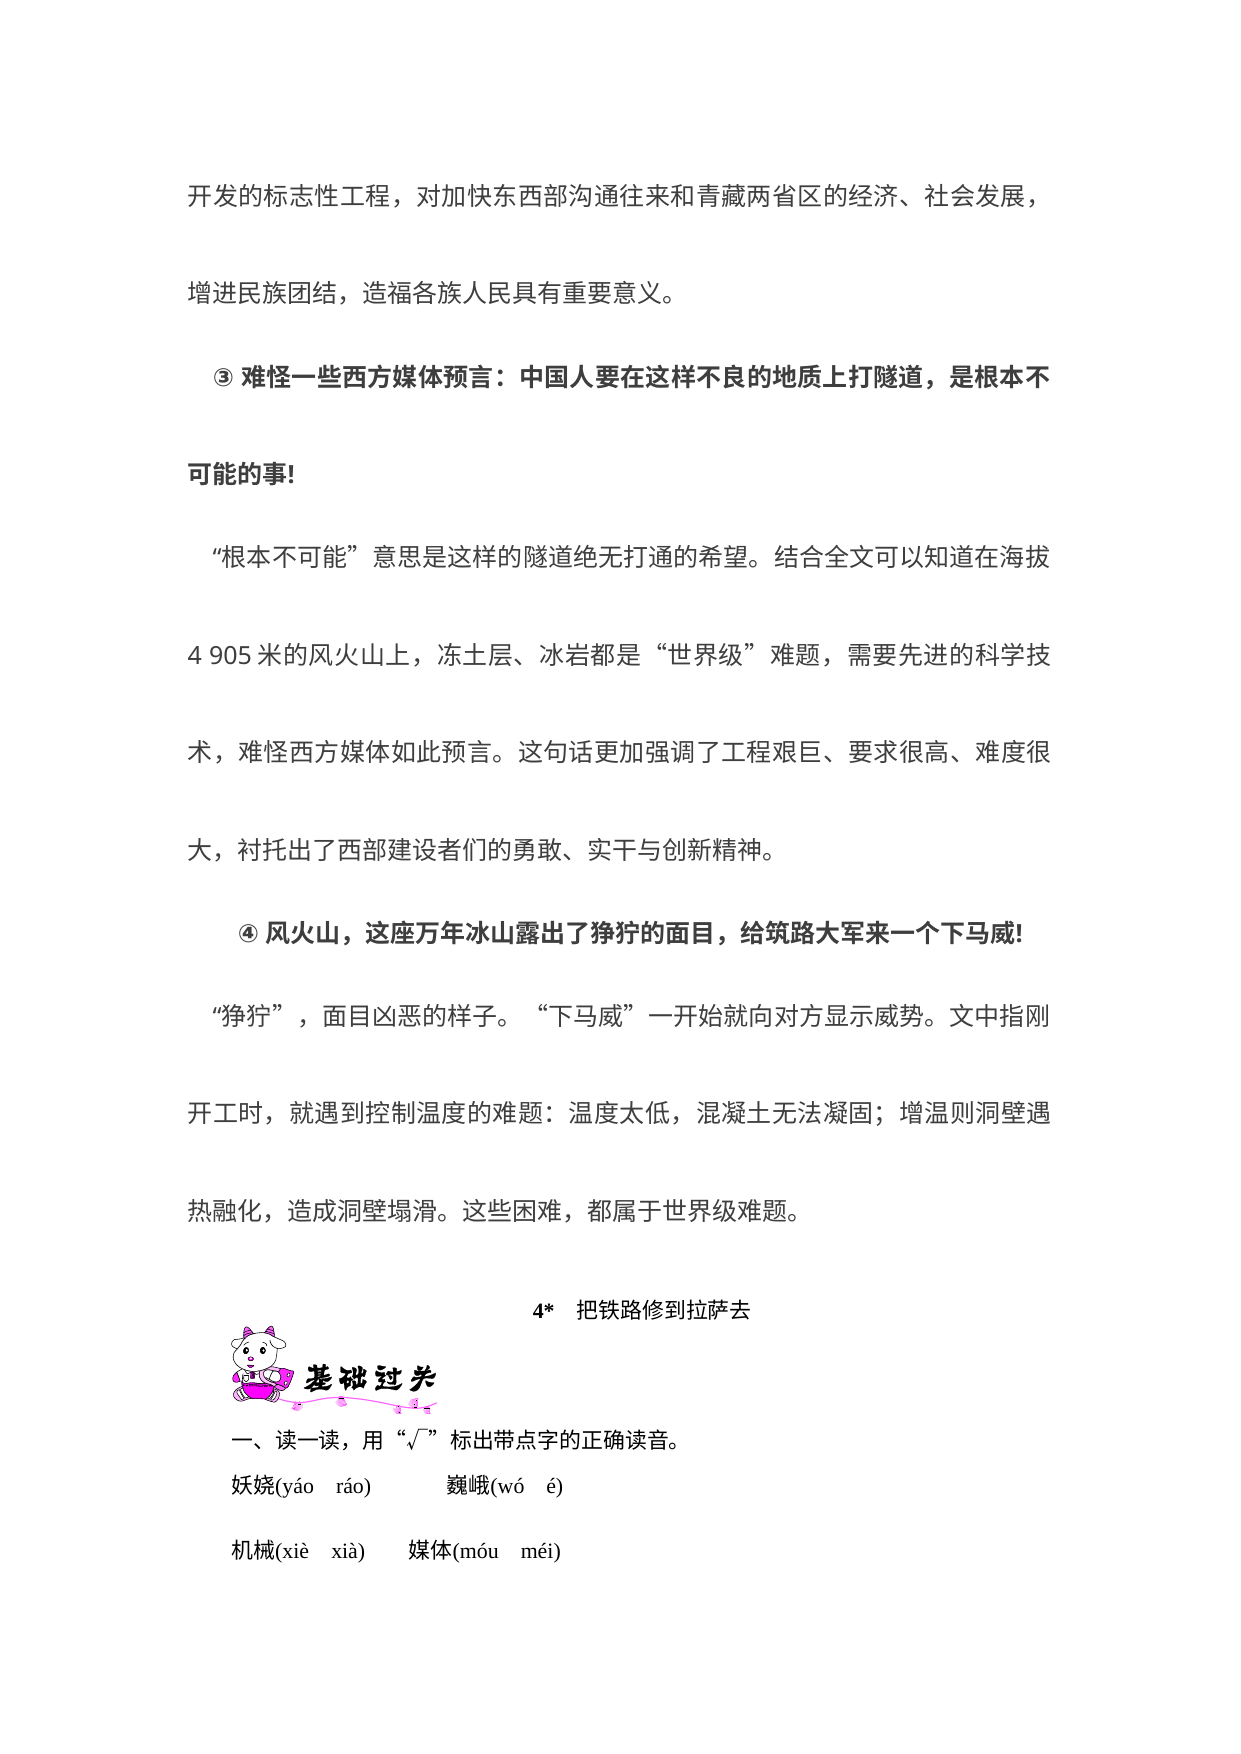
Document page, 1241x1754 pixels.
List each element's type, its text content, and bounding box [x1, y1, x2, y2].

text 4* 把铁路修到拉萨去 [187, 1293, 1053, 1325]
list ③ 难怪一些西方媒体预言：中国人要在这样不良的地质上打隧道，是根本不可能的事! [187, 343, 1053, 505]
list ④ 风火山，这座万年冰山露出了狰狞的面目，给筑路大军来一个下马威! [187, 899, 1053, 964]
text 一、读一读，用“√”标出带点字的正确读音。 [187, 1423, 1053, 1455]
text 机械(xiè xià) 媒体(móu méi) [187, 1520, 1053, 1585]
list “狰狞”，面目凶恶的样子。“下马威”一开始就向对方显示威势。文中指刚开工时，就遇到控制温度的难题：温度太低，混凝土无法凝固；增温则洞壁遇热融化，造成洞壁塌滑。这些困难，都属于世界级难题。 [187, 982, 1053, 1242]
list “根本不可能”意思是这样的隧道绝无打通的希望。结合全文可以知道在海拔4 905米的风火山上，冻土层、冰岩都是“世界级”难题，需要先进的科学技术，难怪西方媒体如此预言。这句话更加强调了工程艰巨、要求很高、难度很大，衬托出了西部建设者们的勇敢、实干与创新精神。 [187, 523, 1053, 881]
text 妖娆(yáo ráo) 巍峨(wó é) [187, 1455, 1053, 1520]
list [187, 162, 1053, 324]
